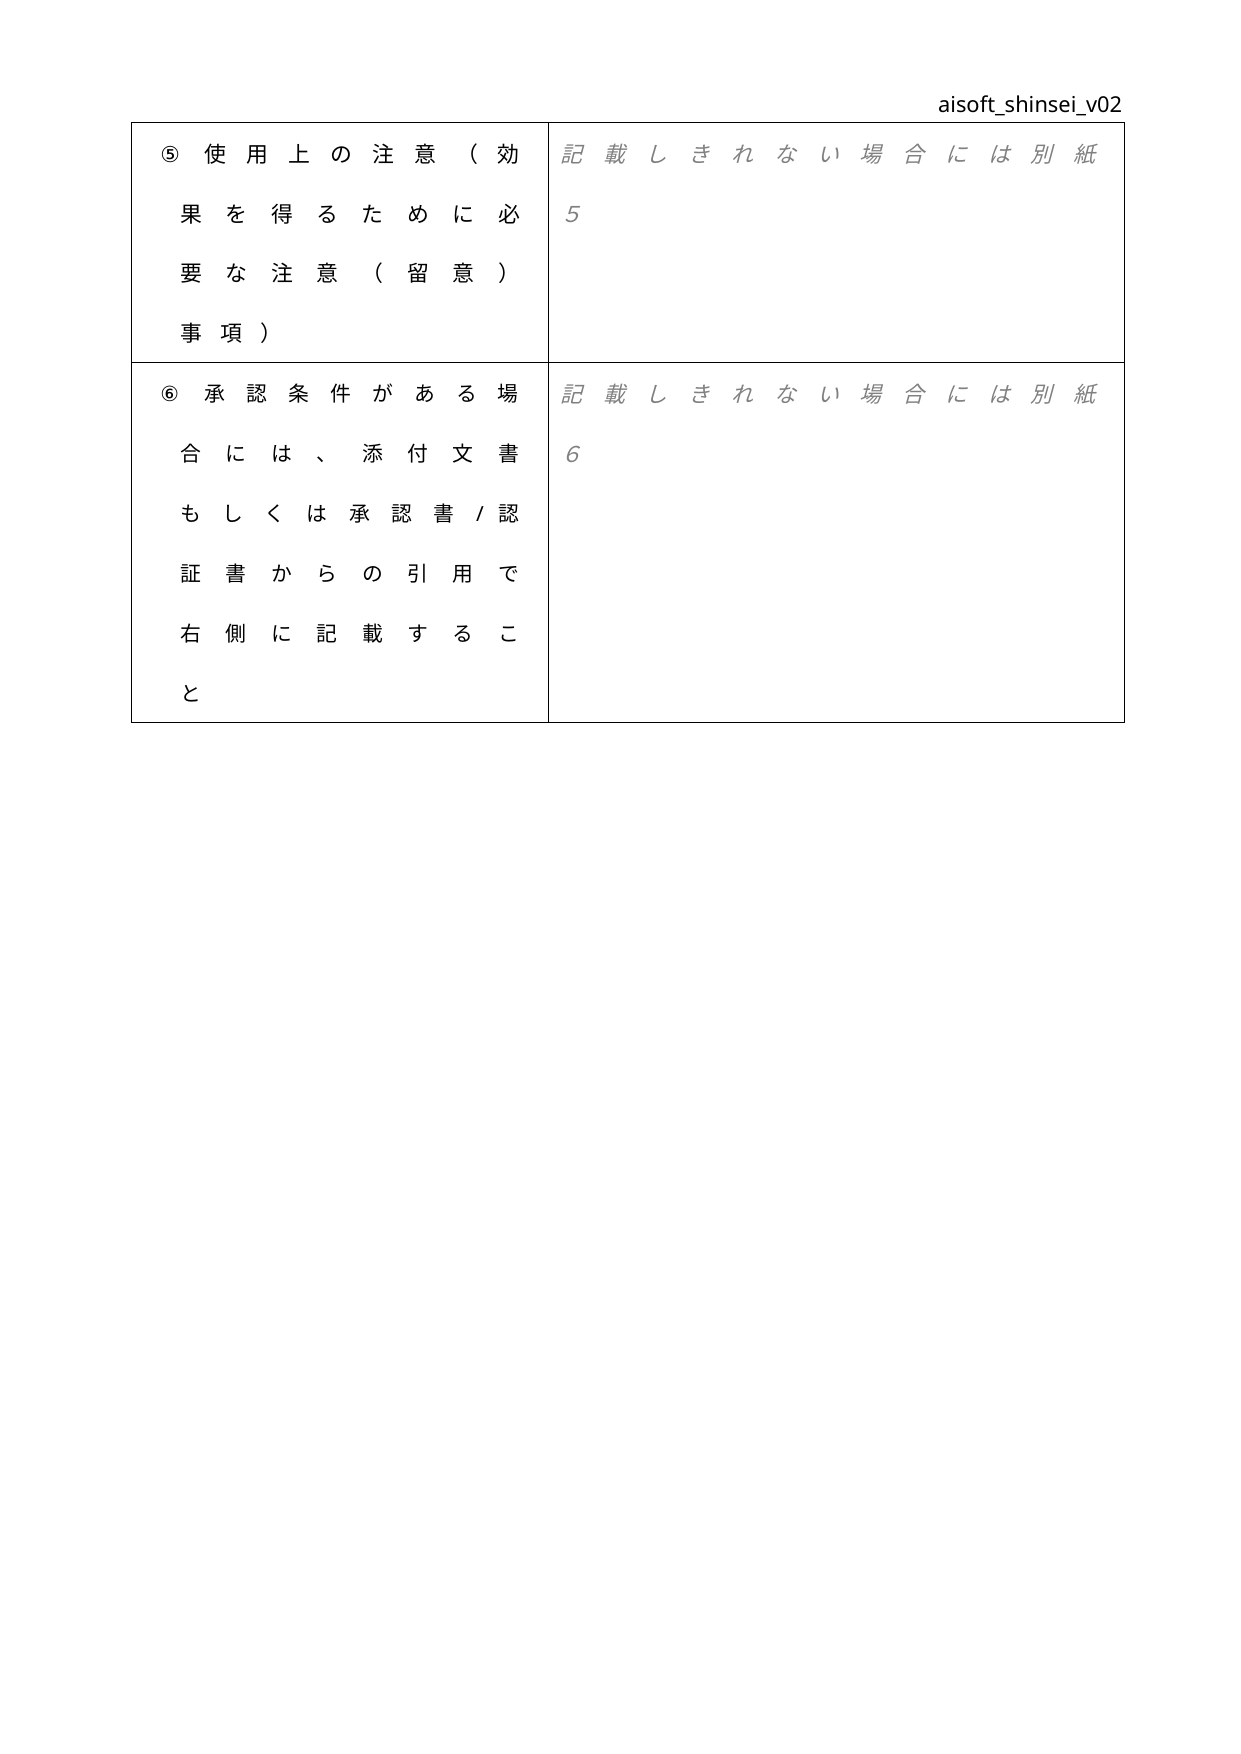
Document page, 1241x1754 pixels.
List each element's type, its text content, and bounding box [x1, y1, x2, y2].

table_cell 記載しきれない場合には別紙５ [549, 123, 1124, 362]
table_cell ⑥ 承認条件がある場合には、添付文書もしくは承認書/認証書からの引用で右側に記載すること [132, 363, 548, 722]
table_cell 記載しきれない場合には別紙６ [549, 363, 1124, 722]
table_cell ⑤ 使用上の注意（効果を得るために必要な注意（留意）事項） [132, 123, 548, 362]
